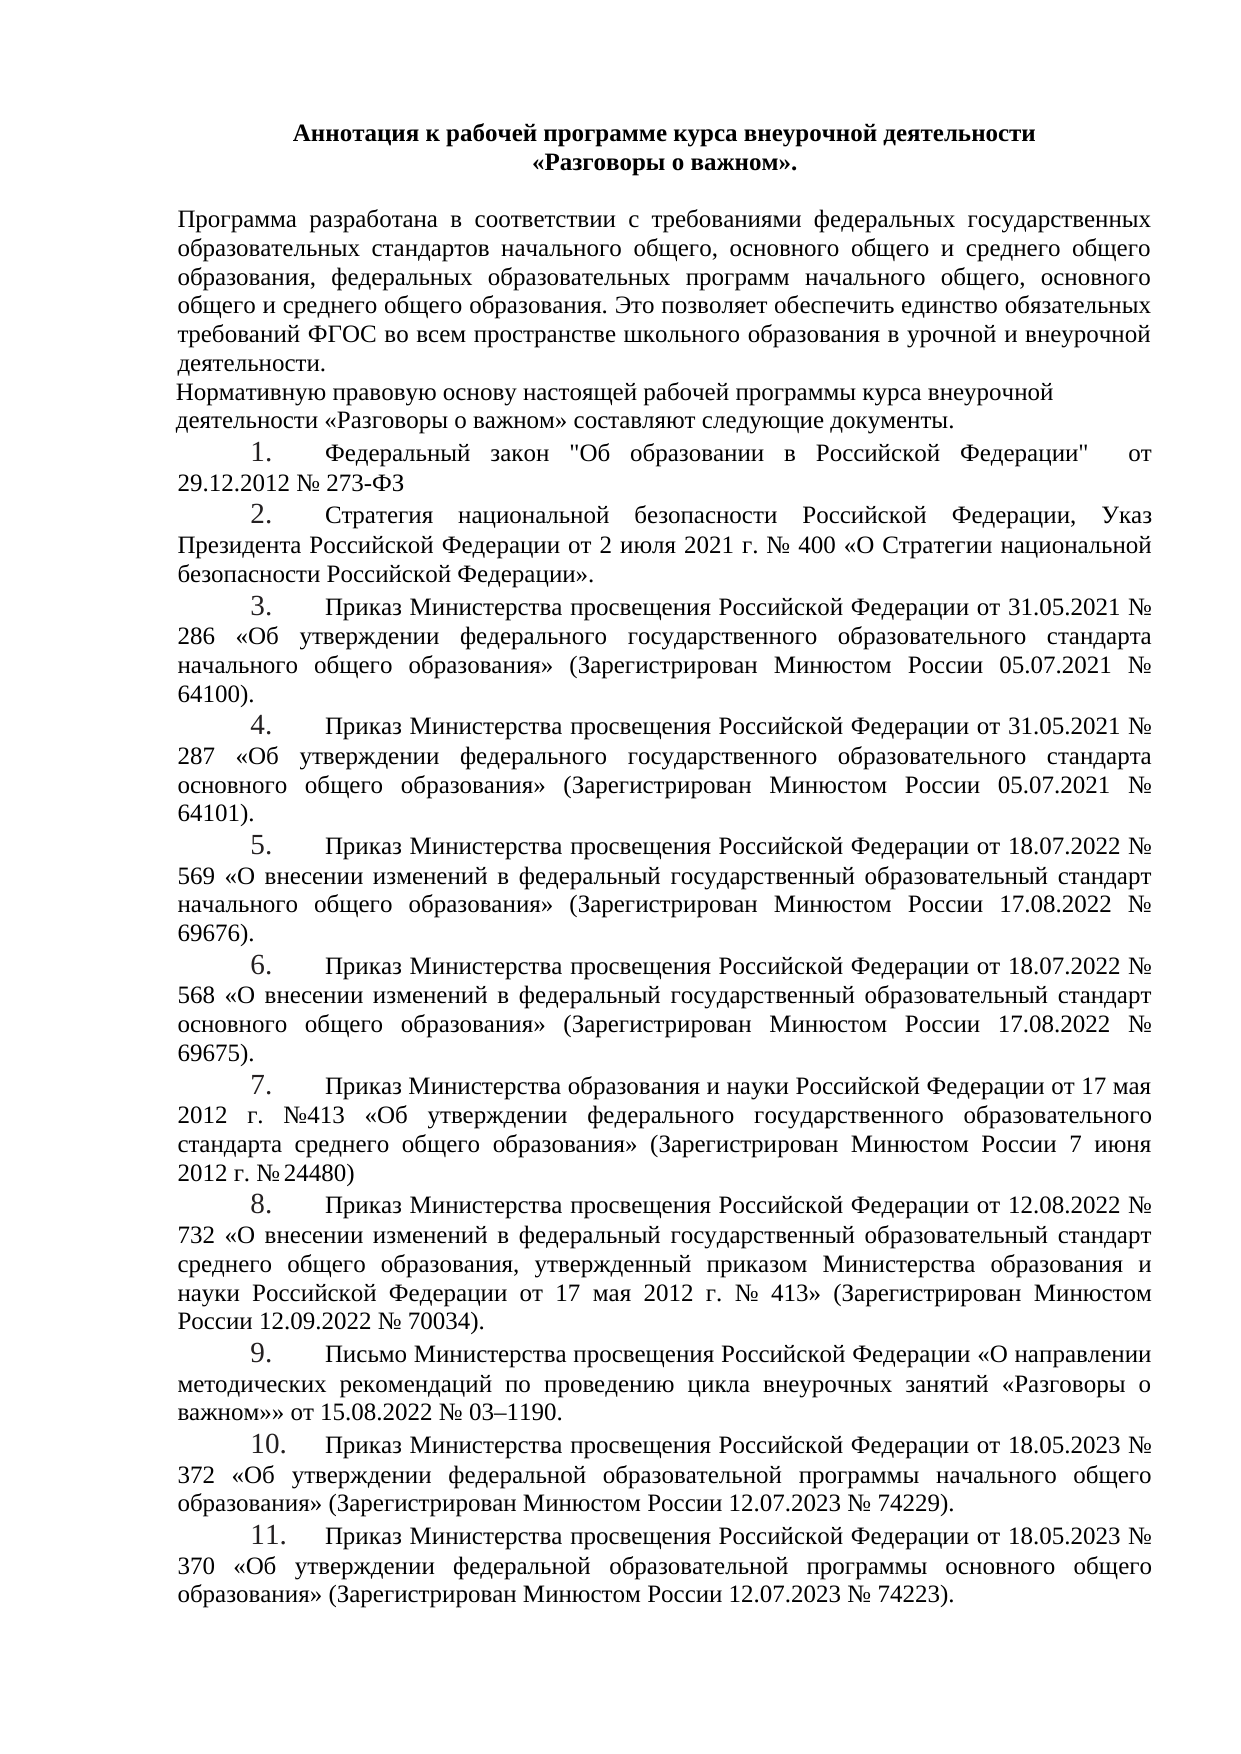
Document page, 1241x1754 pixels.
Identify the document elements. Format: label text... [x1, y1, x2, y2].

list Приказ Министерства просвещения Российской Федерации от 12.08.2022 № 732 «О внесении изменений в федеральный государственный образовательный стандарт среднего общего образования, утвержденный приказом Министерства образования и науки Российской Федерации от 17 мая 2012 г. № 413» (Зарегистрирован Минюстом России 12.09.2022 № 70034). [177, 1187, 1152, 1335]
text Аннотация к рабочей программе курса внеурочной деятельности [177, 118, 1152, 147]
list Федеральный закон "Об образовании в Российской Федерации" от 29.12.2012 № 273-ФЗ [177, 434, 1152, 497]
text «Разговоры о важном». [177, 147, 1152, 176]
list Приказ Министерства просвещения Российской Федерации от 31.05.2021 № 287 «Об утверждении федерального государственного образовательного стандарта основного общего образования» (Зарегистрирован Минюстом России 05.07.2021 № 64101). [177, 707, 1152, 827]
list Письмо Министерства просвещения Российской Федерации «О направлении методических рекомендаций по проведению цикла внеурочных занятий «Разговоры о важном»» от 15.08.2022 № 03–1190. [177, 1335, 1152, 1426]
list Приказ Министерства просвещения Российской Федерации от 18.07.2022 № 568 «О внесении изменений в федеральный государственный образовательный стандарт основного общего образования» (Зарегистрирован Минюстом России 17.08.2022 № 69675). [177, 947, 1152, 1067]
text Нормативную правовую основу настоящей рабочей программы курса внеурочной деятельности «Разговоры о важном» составляют следующие документы. [176, 377, 1152, 434]
list Программа разработана в соответствии с требованиями федеральных государственных образовательных стандартов начального общего, основного общего и среднего общего образования, федеральных образовательных программ начального общего, основного общего и среднего общего образования. Это позволяет обеспечить единство обязательных требований ФГОС во всем пространстве школьного образования в урочной и внеурочной деятельности. [177, 204, 1152, 377]
list Приказ Министерства просвещения Российской Федерации от 31.05.2021 № 286 «Об утверждении федерального государственного образовательного стандарта начального общего образования» (Зарегистрирован Минюстом России 05.07.2021 № 64100). [177, 588, 1152, 707]
list Стратегия национальной безопасности Российской Федерации, Указ Президента Российской Федерации от 2 июля 2021 г. № 400 «О Стратегии национальной безопасности Российской Федерации». [177, 497, 1152, 588]
list Приказ Министерства просвещения Российской Федерации от 18.05.2023 № 370 «Об утверждении федеральной образовательной программы основного общего образования» (Зарегистрирован Минюстом России 12.07.2023 № 74223). [177, 1517, 1152, 1608]
list Приказ Министерства образования и науки Российской Федерации от 17 мая 2012 г. №413 «Об утверждении федерального государственного образовательного стандарта среднего общего образования» (Зарегистрирован Минюстом России 7 июня 2012 г. № 24480) [177, 1067, 1152, 1187]
list Приказ Министерства просвещения Российской Федерации от 18.05.2023 № 372 «Об утверждении федеральной образовательной программы начального общего образования» (Зарегистрирован Минюстом России 12.07.2023 № 74229). [177, 1426, 1152, 1517]
list Приказ Министерства просвещения Российской Федерации от 18.07.2022 № 569 «О внесении изменений в федеральный государственный образовательный стандарт начального общего образования» (Зарегистрирован Минюстом России 17.08.2022 № 69676). [177, 827, 1152, 947]
